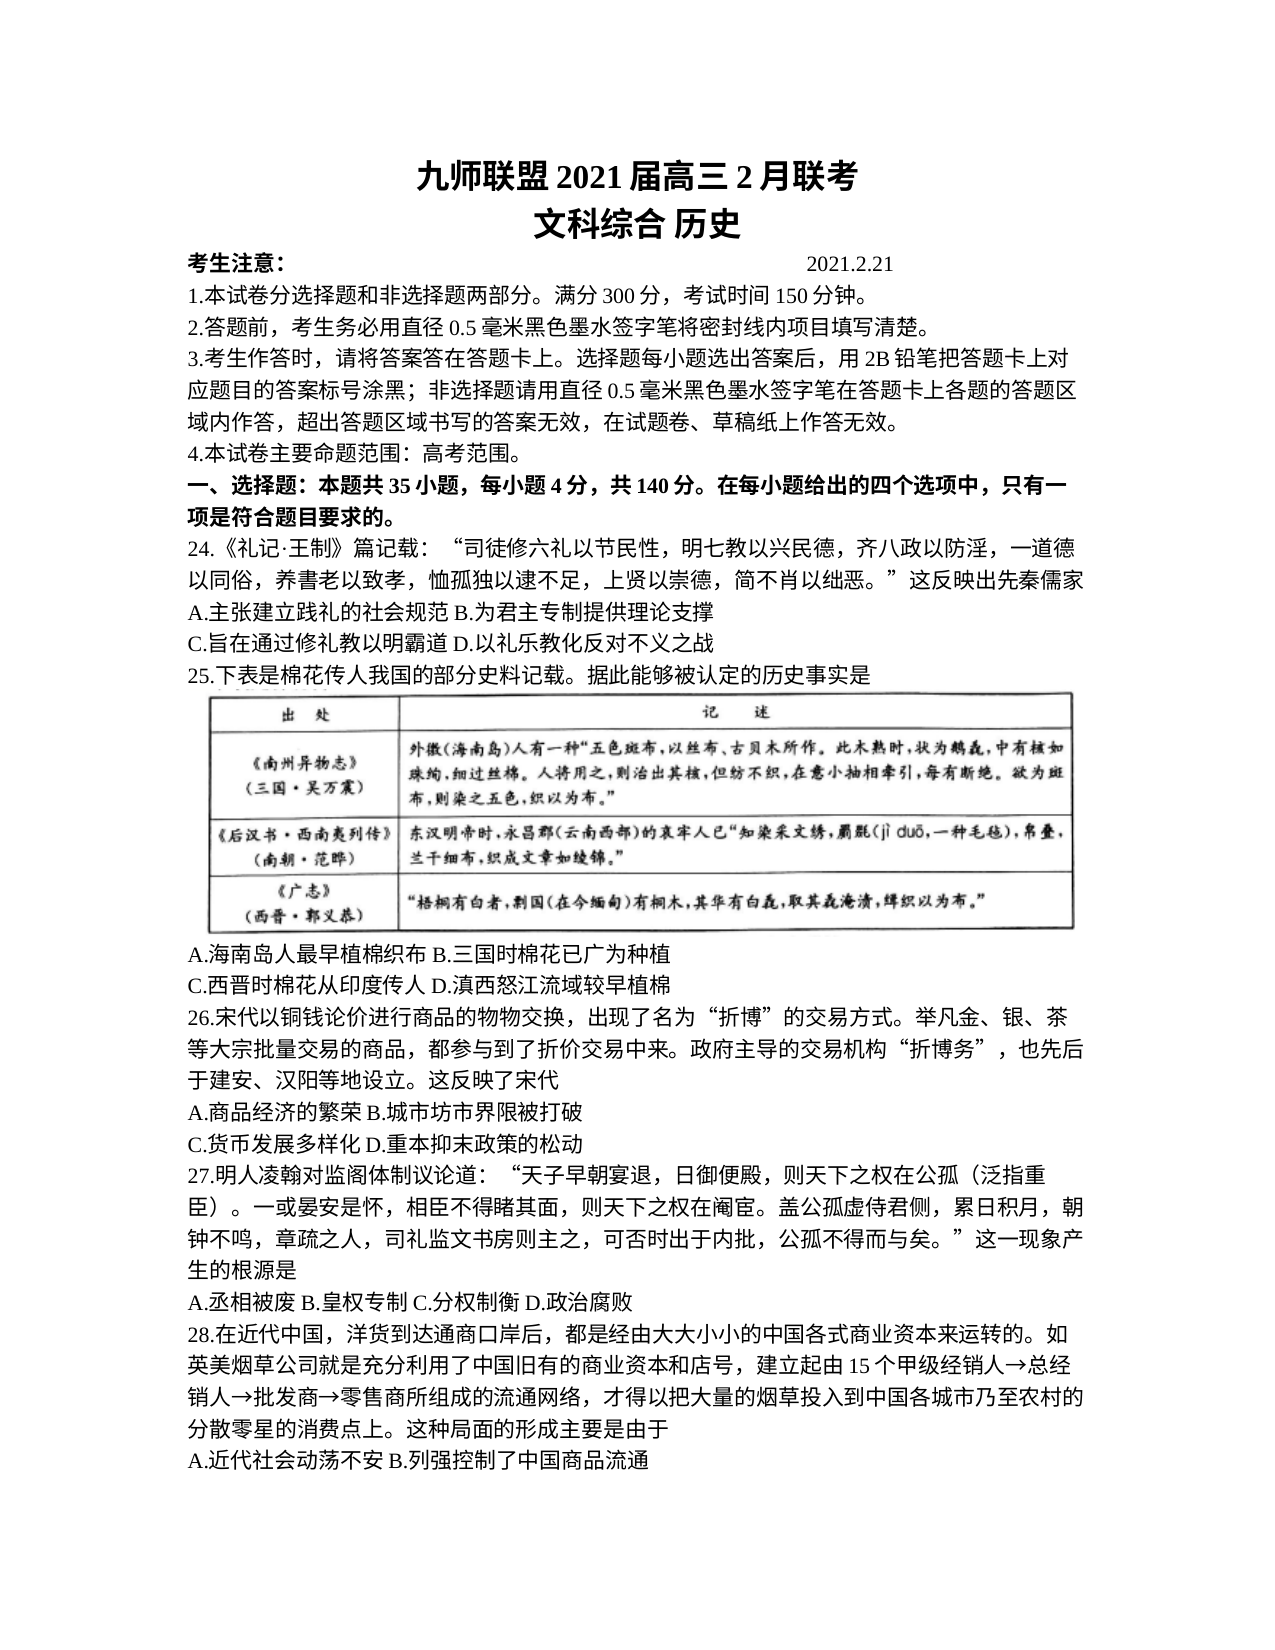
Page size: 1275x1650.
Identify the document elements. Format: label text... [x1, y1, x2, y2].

text A.近代社会动荡不安B.列强控制了中国商品流通 [187, 1443, 1087, 1475]
text A.主张建立践礼的社会规范B.为君主专制提供理论支撑 [187, 595, 1087, 626]
text A.商品经济的繁荣B.城市坊市界限被打破 [187, 1095, 1087, 1127]
text 27.明人凌翰对监阁体制议论道：“天子早朝宴退，日御便殿，则天下之权在公孤（泛指重臣）。一或晏安是怀，相臣不得睹其面，则天下之权在阉宦。盖公孤虚侍君侧，累日积月，朝钟不鸣，章疏之人，司礼监文书房则主之，可否时出于内批，公孤不得而与矣。”这一现象产生的根源是 [187, 1158, 1087, 1285]
text C.西晋时棉花从印度传人D.滇西怒江流域较早植棉 [187, 968, 1087, 1000]
text 25.下表是棉花传人我国的部分史料记载。据此能够被认定的历史事实是 [187, 658, 1087, 689]
text A.丞相被废B.皇权专制C.分权制衡D.政治腐败 [187, 1285, 1087, 1317]
picture [187, 689, 1088, 937]
text 2.答题前，考生务必用直径0.5毫米黑色墨水签字笔将密封线内项目填写清楚。 [187, 310, 1087, 341]
text C.货币发展多样化D.重本抑末政策的松动 [187, 1127, 1087, 1158]
text 文科综合 历史 [187, 198, 1087, 246]
text 3.考生作答时，请将答案答在答题卡上。选择题每小题选出答案后，用2B铅笔把答题卡上对应题目的答案标号涂黑；非选择题请用直径0.5毫米黑色墨水签字笔在答题卡上各题的答题区域内作答，超出答题区域书写的答案无效，在试题卷、草稿纸上作答无效。 [187, 341, 1087, 436]
text 九师联盟2021届高三2月联考 [187, 150, 1087, 198]
text 考生注意： 2021.2.21 [187, 246, 1087, 278]
text 4.本试卷主要命题范围：高考范围。 [187, 436, 1087, 468]
text A.海南岛人最早植棉织布B.三国时棉花已广为种植 [187, 937, 1087, 968]
text 24.《礼记·王制》篇记载：“司徒修六礼以节民性，明七教以兴民德，齐八政以防淫，一道德以同俗，养書老以致孝，恤孤独以逮不足，上贤以崇德，简不肖以绌恶。”这反映出先秦儒家 [187, 531, 1087, 595]
text 26.宋代以铜钱论价进行商品的物物交换，出现了名为“折博”的交易方式。举凡金、银、茶等大宗批量交易的商品，都参与到了折价交易中来。政府主导的交易机构“折博务”，也先后于建安、汉阳等地设立。这反映了宋代 [187, 1000, 1087, 1095]
text 1.本试卷分选择题和非选择题两部分。满分300分，考试时间150分钟。 [187, 278, 1087, 310]
text C.旨在通过修礼教以明霸道D.以礼乐教化反对不义之战 [187, 626, 1087, 658]
text 28.在近代中国，洋货到达通商口岸后，都是经由大大小小的中国各式商业资本来运转的。如英美烟草公司就是充分利用了中国旧有的商业资本和店号，建立起由15个甲级经销人→总经销人→批发商→零售商所组成的流通网络，才得以把大量的烟草投入到中国各城市乃至农村的分散零星的消费点上。这种局面的形成主要是由于 [187, 1317, 1087, 1443]
text 一、选择题：本题共35小题，每小题4分，共140分。在每小题给出的四个选项中，只有一项是符合题目要求的。 [187, 468, 1087, 531]
